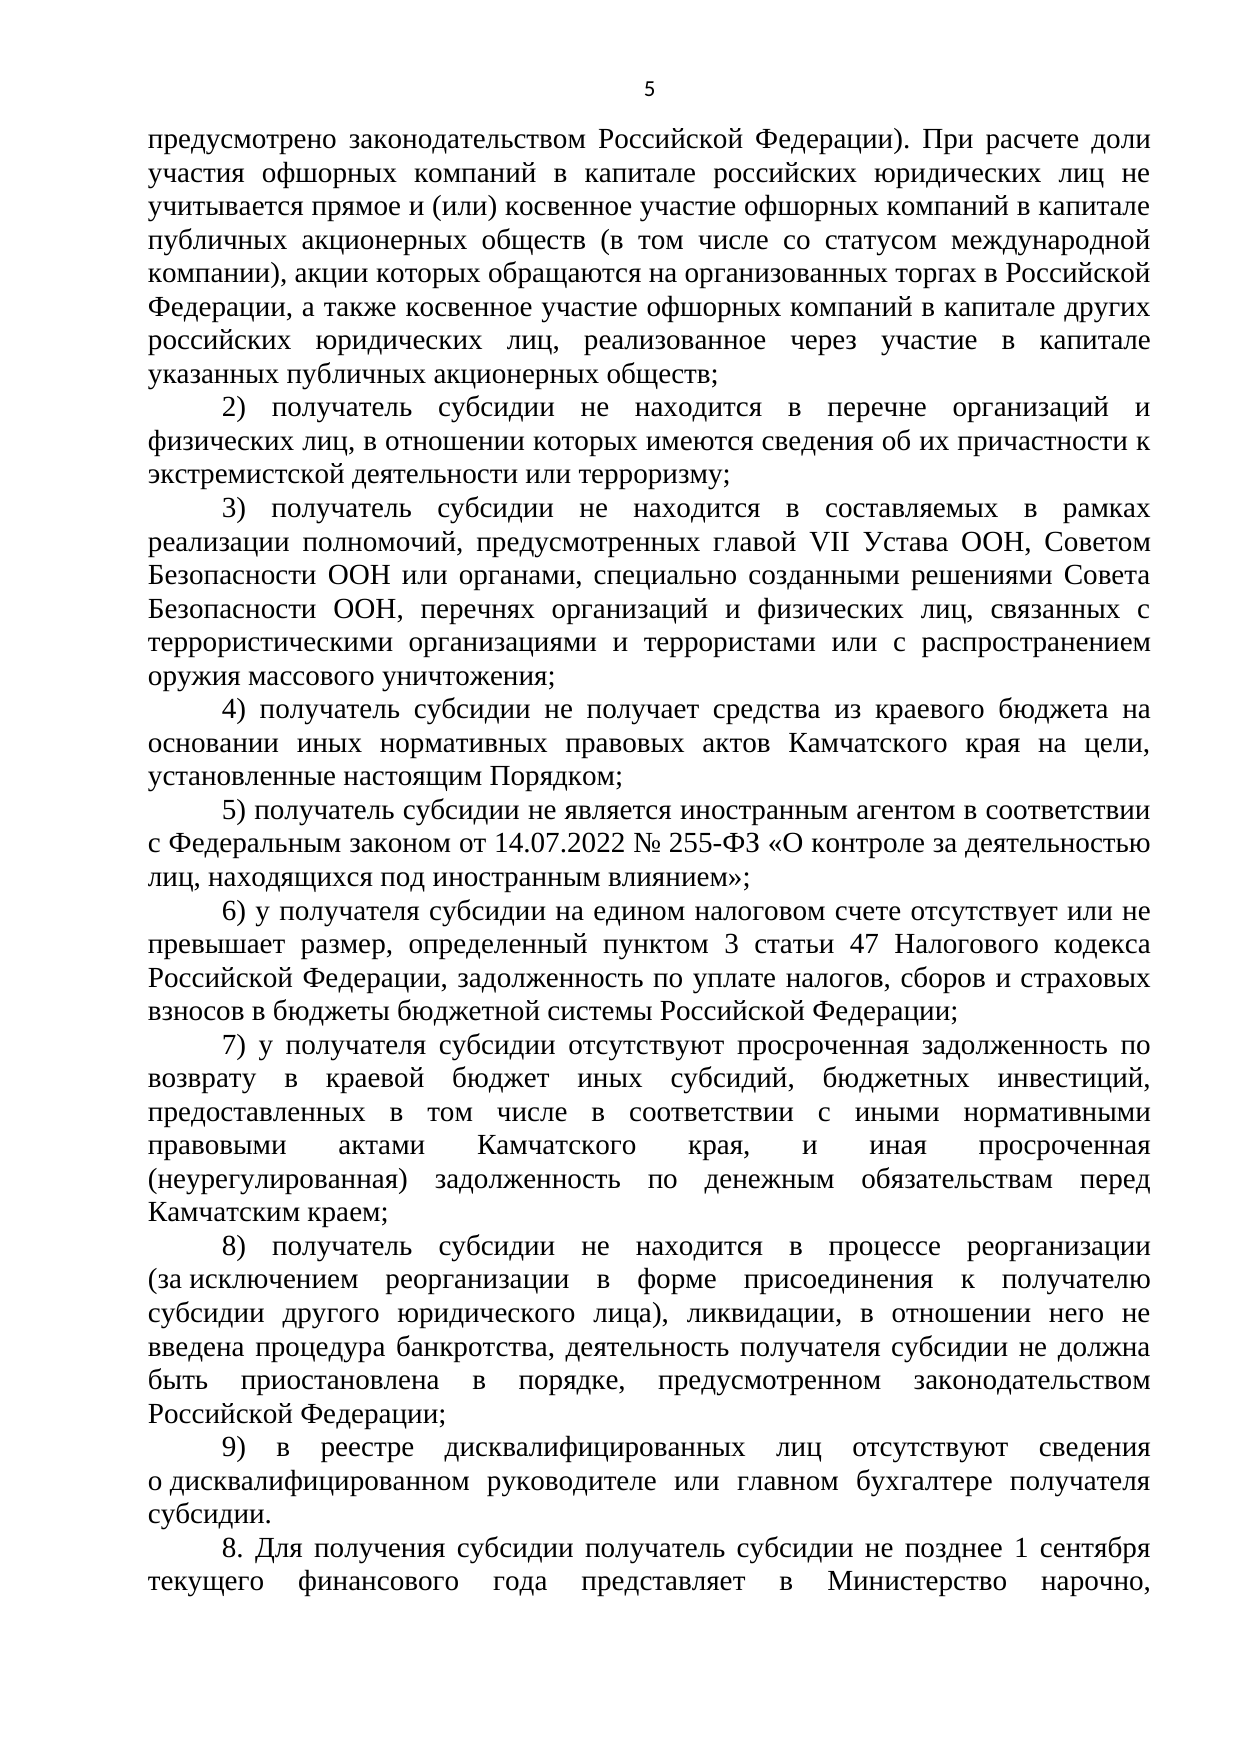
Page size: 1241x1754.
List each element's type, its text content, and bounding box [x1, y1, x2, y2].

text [148, 121, 1152, 389]
text 3) получатель субсидии не находится в составляемых в рамках реализации полномочий, предусмотренных главой VII Устава ООН, Советом Безопасности ООН или органами, специально созданными решениями Совета Безопасности ООН, перечнях организаций и физических лиц, связанных с террористическими организациями и террористами или с распространением оружия массового уничтожения; [148, 490, 1152, 691]
text 2) получатель субсидии не находится в перечне организаций и физических лиц, в отношении которых имеются сведения об их причастности к экстремистской деятельности или терроризму; [148, 389, 1152, 490]
text 7) у получателя субсидии отсутствуют просроченная задолженность по возврату в краевой бюджет иных субсидий, бюджетных инвестиций, предоставленных в том числе в соответствии с иными нормативными правовыми актами Камчатского края, и иная просроченная (неурегулированная) задолженность по денежным обязательствам перед Камчатским краем; [148, 1027, 1152, 1228]
text 8) получатель субсидии не находится в процессе реорганизации (за исключением реорганизации в форме присоединения к получателю субсидии другого юридического лица), ликвидации, в отношении него не введена процедура банкротства, деятельность получателя субсидии не должна быть приостановлена в порядке, предусмотренном законодательством Российской Федерации; [148, 1228, 1152, 1429]
text 5) получатель субсидии не является иностранным агентом в соответствии с Федеральным законом от 14.07.2022 № 255-ФЗ «О контроле за деятельностью лиц, находящихся под иностранным влиянием»; [148, 792, 1152, 893]
text 4) получатель субсидии не получает средства из краевого бюджета на основании иных нормативных правовых актов Камчатского края на цели, установленные настоящим Порядком; [148, 691, 1152, 792]
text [148, 1530, 1152, 1597]
text 6) у получателя субсидии на едином налоговом счете отсутствует или не превышает размер, определенный пунктом 3 статьи 47 Налогового кодекса Российской Федерации, задолженность по уплате налогов, сборов и страховых взносов в бюджеты бюджетной системы Российской Федерации; [148, 893, 1152, 1027]
text 9) в реестре дисквалифицированных лиц отсутствуют сведения о дисквалифицированном руководителе или главном бухгалтере получателя субсидии. [148, 1429, 1152, 1530]
